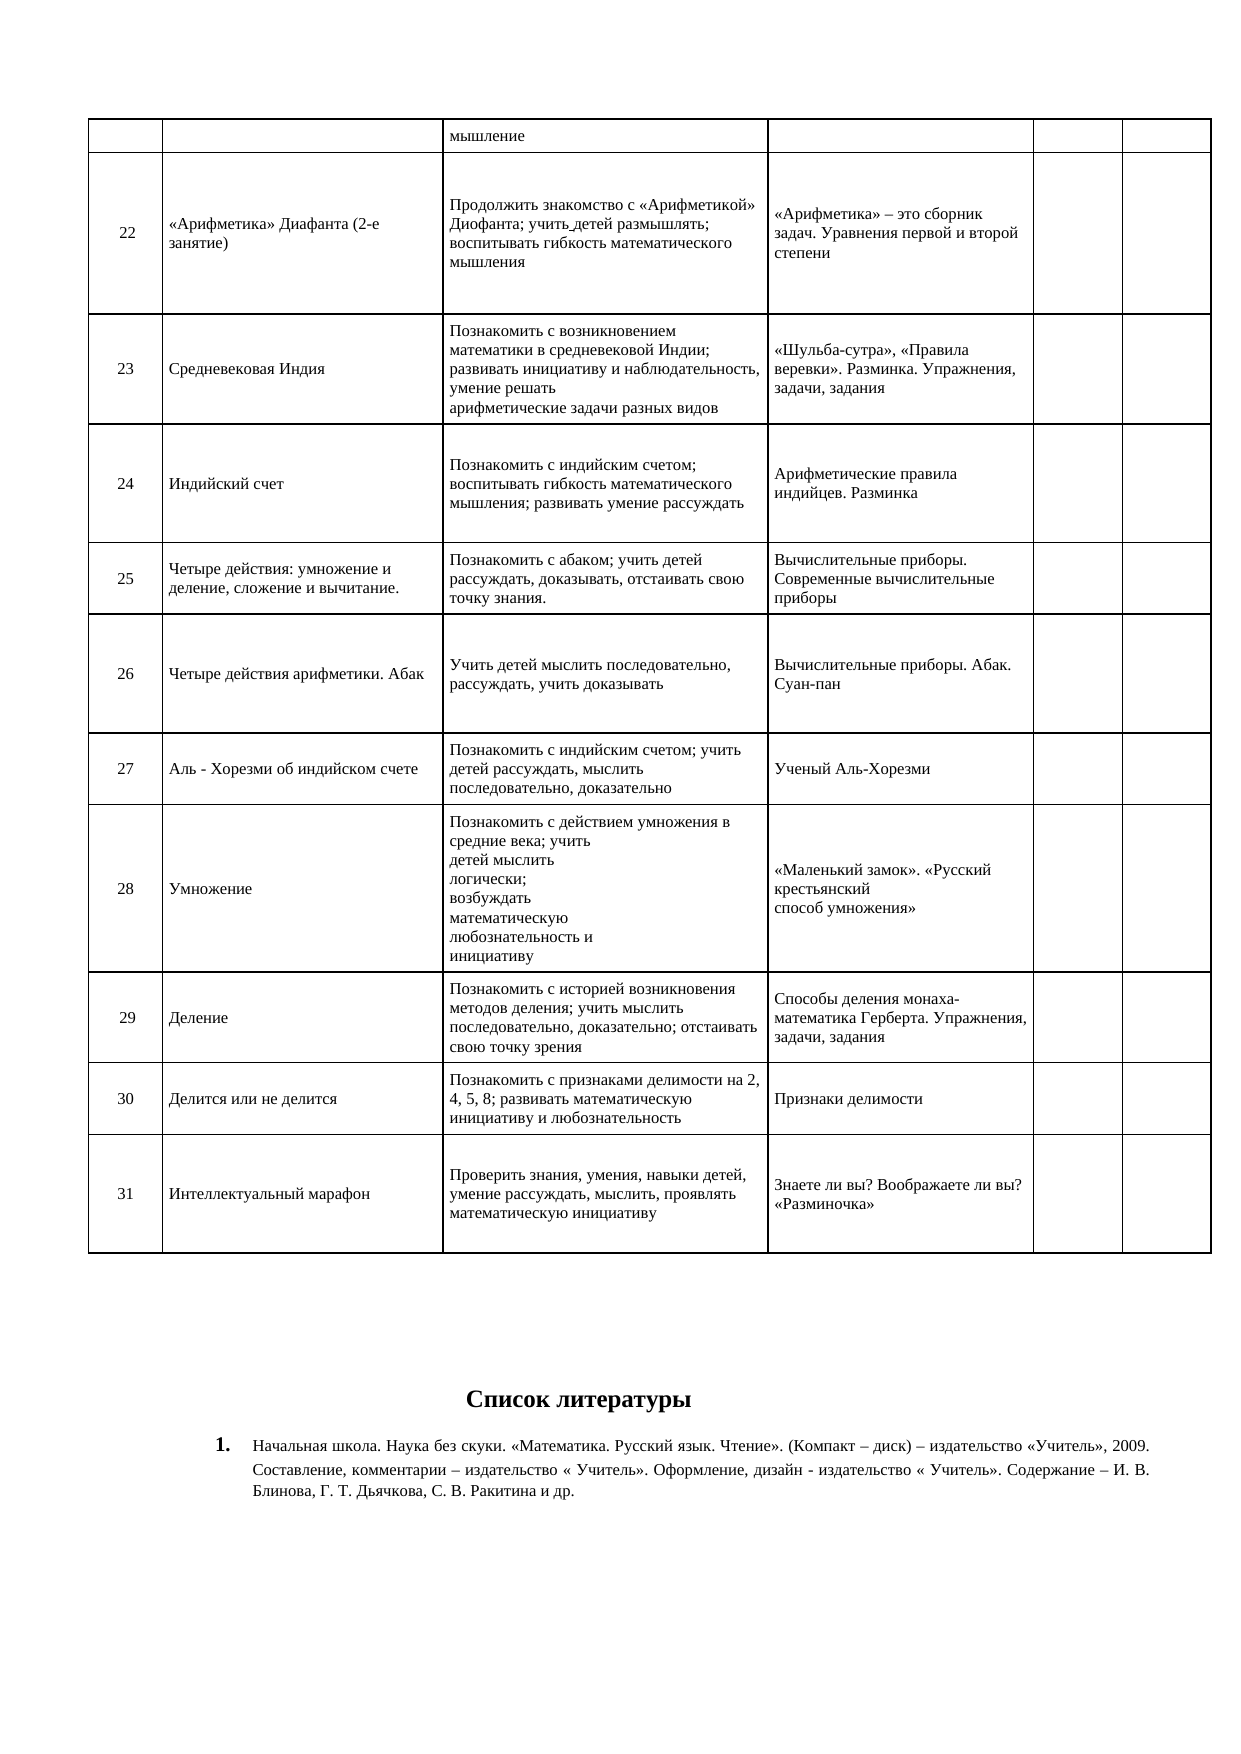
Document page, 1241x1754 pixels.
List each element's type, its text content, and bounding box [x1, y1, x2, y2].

table_cell [1034, 1135, 1122, 1252]
table_cell [1034, 120, 1122, 151]
table_cell Четыре действия: умножение и деление, сложение и вычитание. [163, 543, 442, 613]
table_cell Познакомить с индийским счетом; воспитывать гибкость математического мышления; развивать умение рассуждать [444, 425, 767, 542]
table_cell «Арифметика» Диафанта (2-е занятие) [163, 153, 442, 313]
table_cell Интеллектуальный марафон [163, 1135, 442, 1252]
table_cell [1034, 805, 1122, 971]
table_cell [1123, 425, 1210, 542]
table_cell [1123, 973, 1210, 1062]
table_cell [1123, 315, 1210, 423]
table_cell [1123, 1063, 1210, 1133]
table_cell Вычислительные приборы. Абак. Суан-пан [769, 615, 1033, 732]
table_cell Познакомить с возникновением математики в средневековой Индии; развивать инициативу и наблюдательность, умение решать арифметические задачи разных видов [444, 315, 767, 423]
text Список литературы [466, 1391, 1152, 1412]
table_cell Признаки делимости [769, 1063, 1033, 1133]
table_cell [163, 120, 442, 151]
table_cell Познакомить с историей возникновения методов деления; учить мыслить последовательно, доказательно; отстаивать свою точку зрения [444, 973, 767, 1062]
table_cell [1034, 153, 1122, 313]
table_cell 28 [89, 805, 162, 971]
table_cell [1034, 1063, 1122, 1133]
table_cell «Шульба-сутра», «Правила веревки». Разминка. Упражнения, задачи, задания [769, 315, 1033, 423]
table_cell Познакомить с признаками делимости на 2, 4, 5, 8; развивать математическую инициативу и любознательность [444, 1063, 767, 1133]
table_cell 22 [89, 153, 162, 313]
table_cell Аль - Хорезми об индийском счете [163, 734, 442, 804]
table_cell 30 [89, 1063, 162, 1133]
table_cell Деление [163, 973, 442, 1062]
table_cell 24 [89, 425, 162, 542]
table_cell [1034, 315, 1122, 423]
table_cell Делится или не делится [163, 1063, 442, 1133]
table_cell [1034, 615, 1122, 732]
table_cell 21 [89, 120, 162, 151]
table_cell [1034, 734, 1122, 804]
table_cell Индийский счет [163, 425, 442, 542]
table_cell Познакомить с индийским счетом; учить детей рассуждать, мыслить последовательно, доказательно [444, 734, 767, 804]
list Начальная школа. Наука без скуки. «Математика. Русский язык. Чтение». (Компакт – диск) – издательство «Учитель», 2009. Составление, комментарии – издательство « Учитель». Оформление, дизайн - издательство « Учитель». Содержание – И. В. Блинова, Г. Т. Дьячкова, С. В. Ракитина и др. [215, 1432, 1152, 1500]
table_cell 23 [89, 315, 162, 423]
table_cell [1123, 120, 1210, 151]
table_cell «Арифметика» – это сборник задач. Уравнения первой и второй степени [769, 153, 1033, 313]
table_cell [1123, 805, 1210, 971]
table_cell Учить детей мыслить последовательно, рассуждать, учить доказывать [444, 615, 767, 732]
table_cell Ученый Аль-Хорезми [769, 734, 1033, 804]
table_cell [1123, 734, 1210, 804]
table_cell 31 [89, 1135, 162, 1252]
table_cell Арифметические правила индийцев. Разминка [769, 425, 1033, 542]
table_cell [1123, 153, 1210, 313]
table_cell [1123, 543, 1210, 613]
table_cell 27 [89, 734, 162, 804]
table_cell 25 [89, 543, 162, 613]
table_cell Знаете ли вы? Воображаете ли вы? «Разминочка» [769, 1135, 1033, 1252]
table_cell Проверить знания, умения, навыки детей, умение рассуждать, мыслить, проявлять математическую инициативу [444, 1135, 767, 1252]
table_cell Четыре действия арифметики. Абак [163, 615, 442, 732]
table_cell «Маленький замок». «Русский крестьянский способ умножения» [769, 805, 1033, 971]
table_cell [1123, 1135, 1210, 1252]
table_cell Умножение [163, 805, 442, 971]
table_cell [444, 120, 767, 151]
table_cell Продолжить знакомство с «Арифметикой» Диофанта; учить детей размышлять; воспитывать гибкость математического мышления [444, 153, 767, 313]
table_cell [1034, 973, 1122, 1062]
table_cell 29 [89, 973, 162, 1062]
table_cell Средневековая Индия [163, 315, 442, 423]
table_cell [1123, 615, 1210, 732]
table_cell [769, 120, 1033, 151]
table_cell [1034, 425, 1122, 542]
table_cell Способы деления монаха-математика Герберта. Упражнения, задачи, задания [769, 973, 1033, 1062]
table_cell [1034, 543, 1122, 613]
table_cell Вычислительные приборы. Современные вычислительные приборы [769, 543, 1033, 613]
table_cell Познакомить с действием умножения в средние века; учить детей мыслить логически; возбуждать математическую любознательность и инициативу [444, 805, 767, 971]
table_cell Познакомить с абаком; учить детей рассуждать, доказывать, отстаивать свою точку знания. [444, 543, 767, 613]
table_cell 26 [89, 615, 162, 732]
